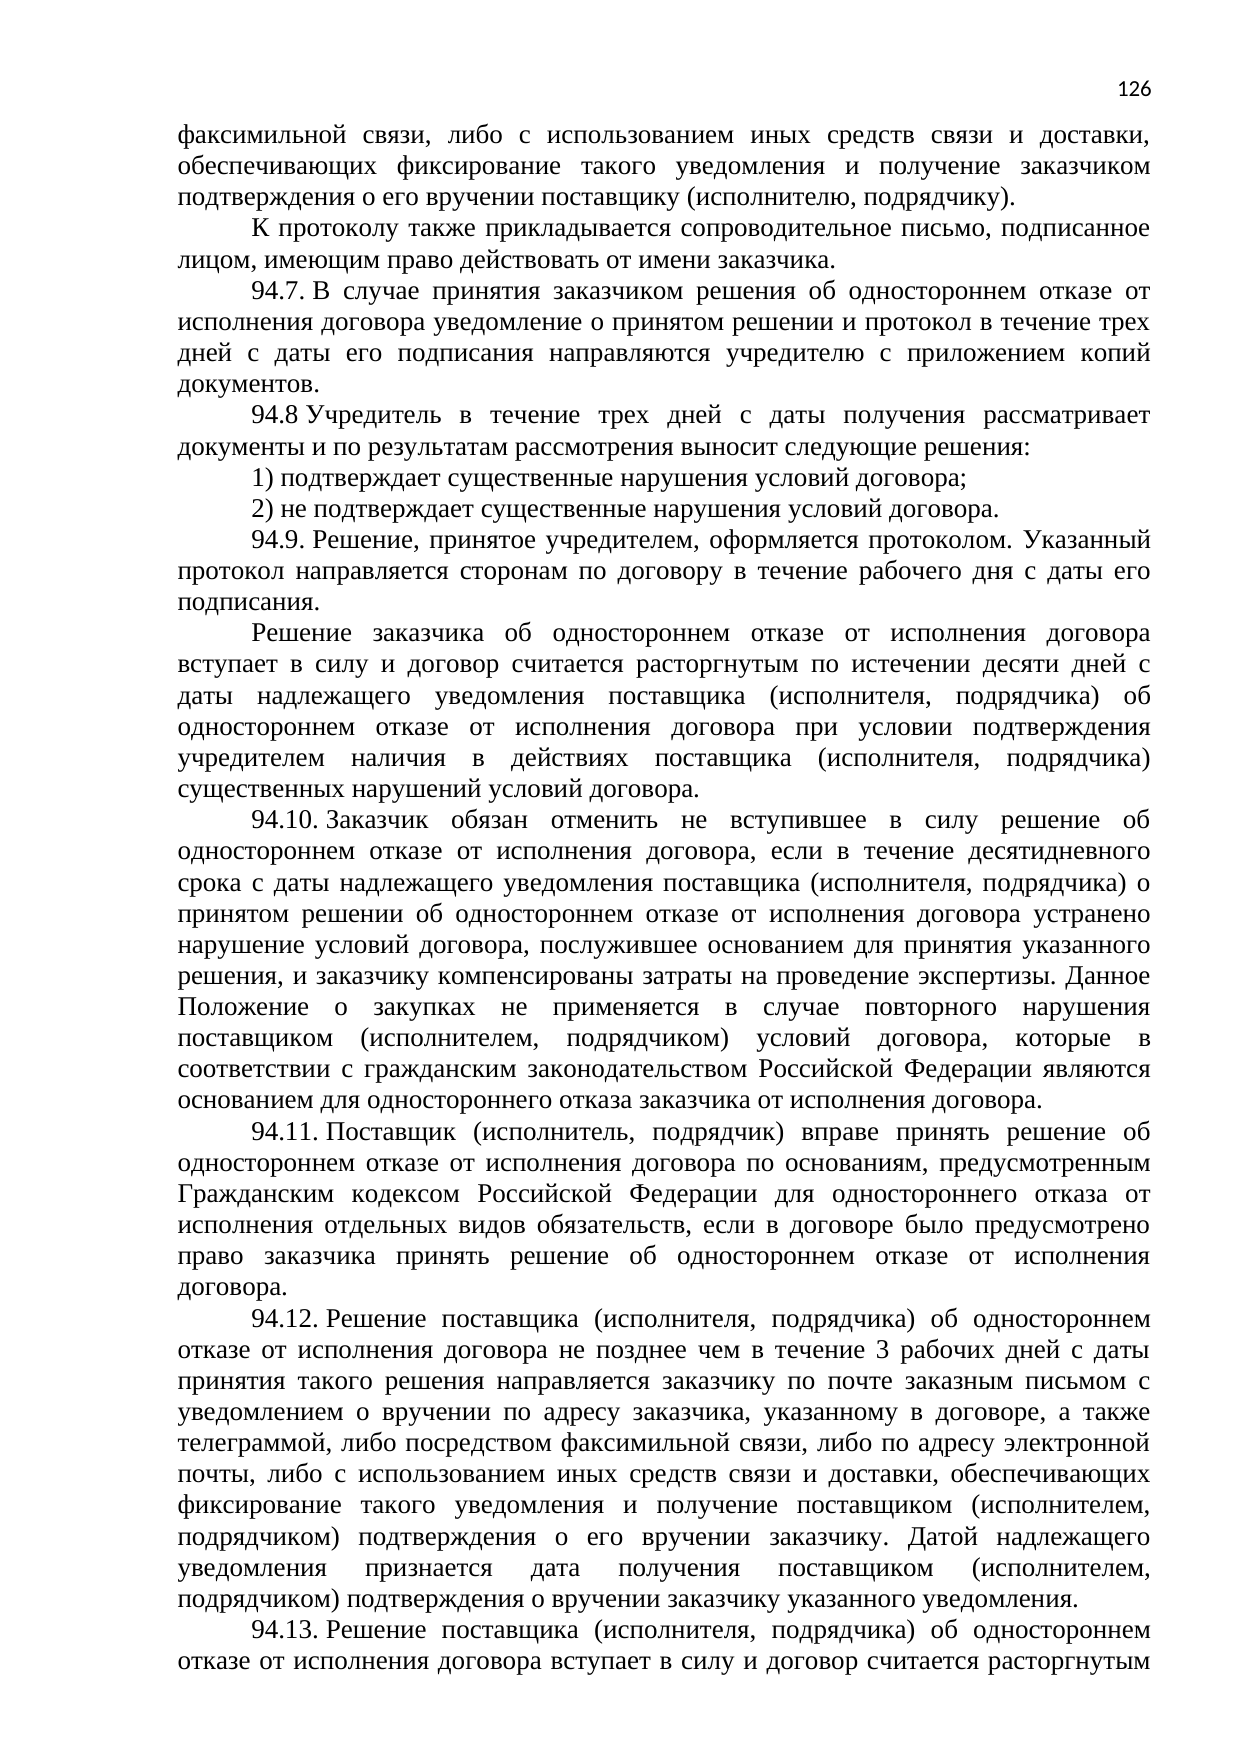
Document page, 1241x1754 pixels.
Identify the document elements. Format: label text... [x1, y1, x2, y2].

text 94.11. Поставщик (исполнитель, подрядчик) вправе принять решение об одностороннем отказе от исполнения договора по основаниям, предусмотренным Гражданским кодексом Российской Федерации для одностороннего отказа от исполнения отдельных видов обязательств, если в договоре было предусмотрено право заказчика принять решение об одностороннем отказе от исполнения договора. [177, 1115, 1152, 1302]
text К протоколу также прикладывается сопроводительное письмо, подписанное лицом, имеющим право действовать от имени заказчика. [177, 212, 1152, 274]
text Решение заказчика об одностороннем отказе от исполнения договора вступает в силу и договор считается расторгнутым по истечении десяти дней с даты надлежащего уведомления поставщика (исполнителя, подрядчика) об одностороннем отказе от исполнения договора при условии подтверждения учредителем наличия в действиях поставщика (исполнителя, подрядчика) существенных нарушений условий договора. [177, 616, 1152, 803]
text 2) не подтверждает существенные нарушения условий договора. [177, 492, 1152, 523]
text 94.8 Учредитель в течение трех дней с даты получения рассматривает документы и по результатам рассмотрения выносит следующие решения: [177, 398, 1152, 461]
text 94.9. Решение, принятое учредителем, оформляется протоколом. Указанный протокол направляется сторонам по договору в течение рабочего дня с даты его подписания. [177, 523, 1152, 616]
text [177, 1613, 1152, 1675]
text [177, 118, 1152, 212]
text 94.7. В случае принятия заказчиком решения об одностороннем отказе от исполнения договора уведомление о принятом решении и протокол в течение трех дней с даты его подписания направляются учредителю с приложением копий документов. [177, 274, 1152, 398]
text 94.12. Решение поставщика (исполнителя, подрядчика) об одностороннем отказе от исполнения договора не позднее чем в течение 3 рабочих дней с даты принятия такого решения направляется заказчику по почте заказным письмом с уведомлением о вручении по адресу заказчика, указанному в договоре, а также телеграммой, либо посредством факсимильной связи, либо по адресу электронной почты, либо с использованием иных средств связи и доставки, обеспечивающих фиксирование такого уведомления и получение поставщиком (исполнителем, подрядчиком) подтверждения о его вручении заказчику. Датой надлежащего уведомления признается дата получения поставщиком (исполнителем, подрядчиком) подтверждения о вручении заказчику указанного уведомления. [177, 1302, 1152, 1613]
text 94.10. Заказчик обязан отменить не вступившее в силу решение об одностороннем отказе от исполнения договора, если в течение десятидневного срока с даты надлежащего уведомления поставщика (исполнителя, подрядчика) о принятом решении об одностороннем отказе от исполнения договора устранено нарушение условий договора, послужившее основанием для принятия указанного решения, и заказчику компенсированы затраты на проведение экспертизы. Данное Положение о закупках не применяется в случае повторного нарушения поставщиком (исполнителем, подрядчиком) условий договора, которые в соответствии с гражданским законодательством Российской Федерации являются основанием для одностороннего отказа заказчика от исполнения договора. [177, 803, 1152, 1115]
text 1) подтверждает существенные нарушения условий договора; [177, 461, 1152, 492]
